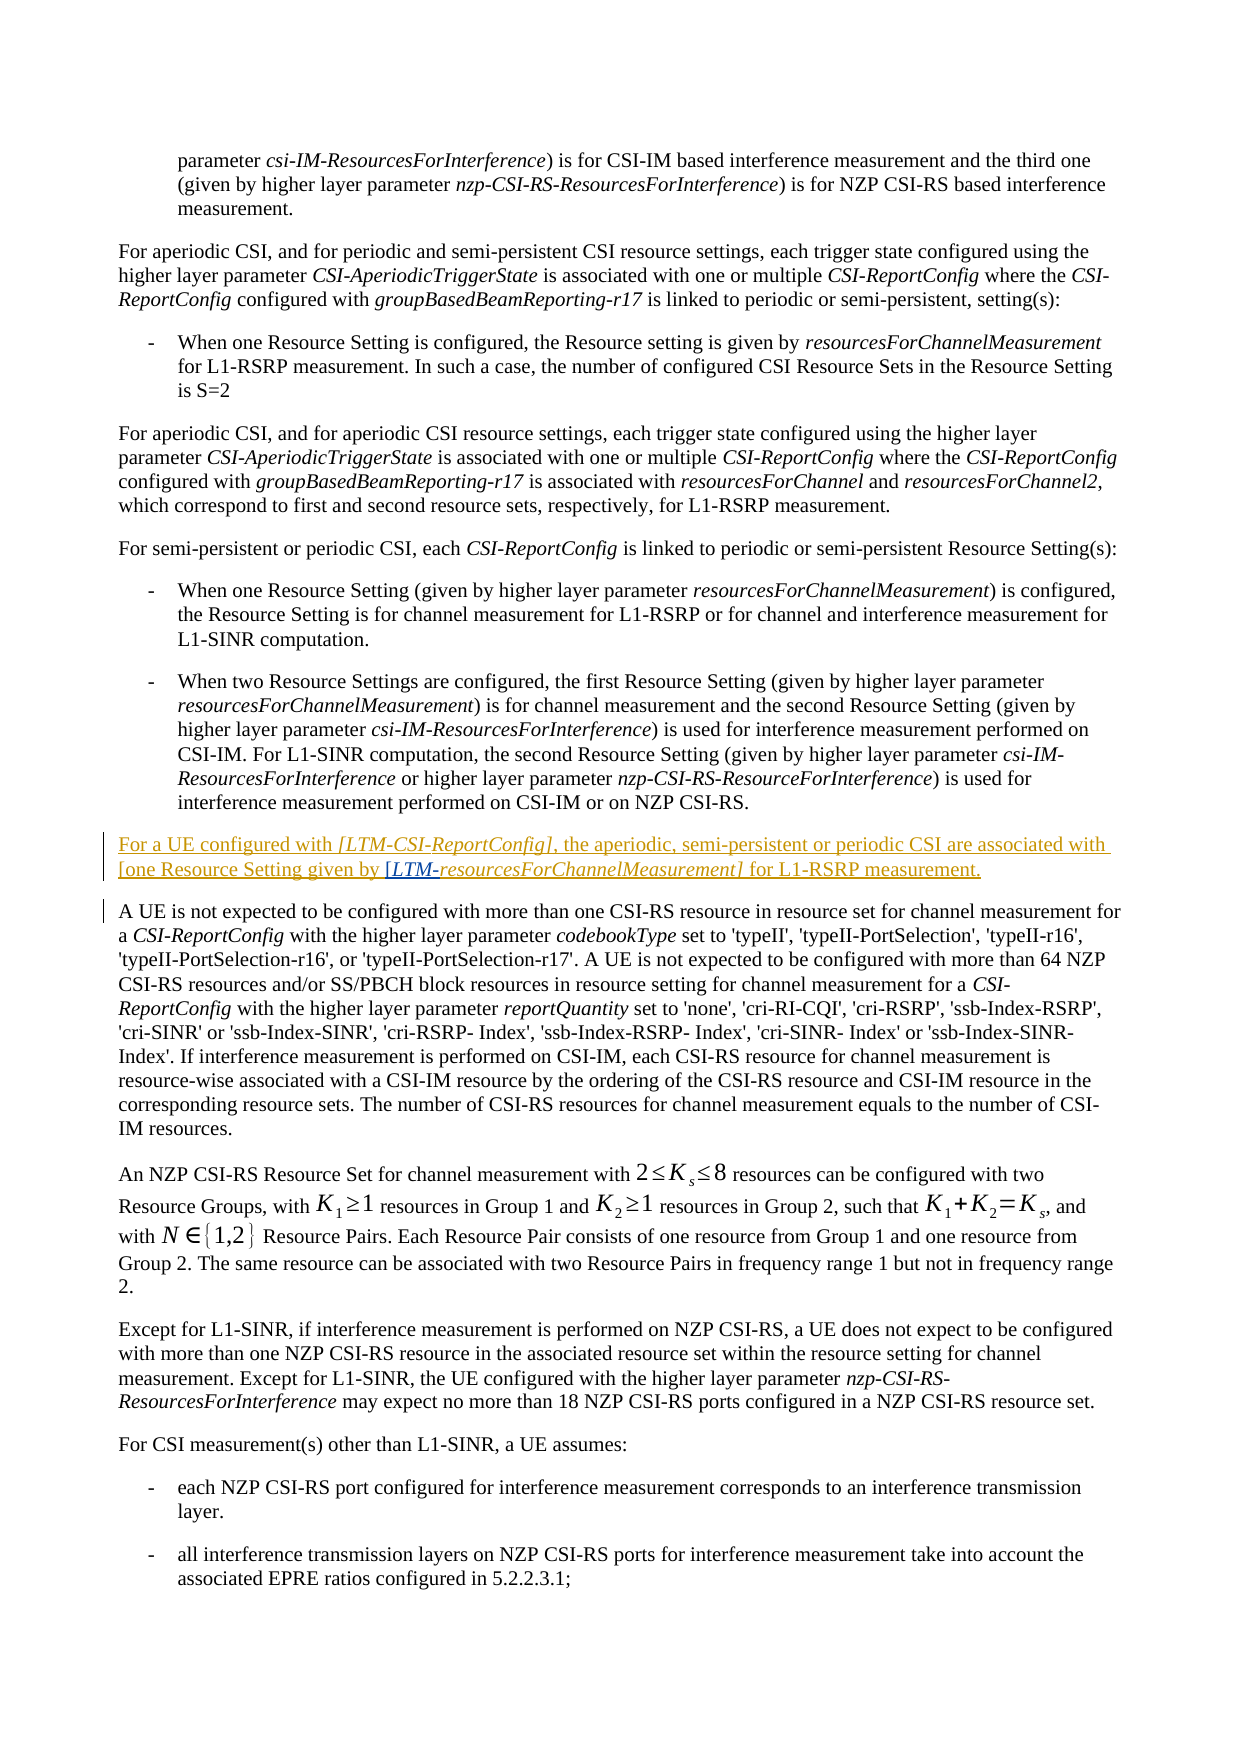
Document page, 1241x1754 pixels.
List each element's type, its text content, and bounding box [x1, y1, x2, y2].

text Except for L1-SINR, if interference measurement is performed on NZP CSI-RS, a UE does not expect to be configured with more than one NZP CSI-RS resource in the associated resource set within the resource setting for channel measurement. Except for L1-SINR, the UE configured with the higher layer parameter nzp-CSI-RS-ResourcesForInterference may expect no more than 18 NZP CSI-RS ports configured in a NZP CSI-RS resource set. [118, 1317, 1122, 1413]
text A UE is not expected to be configured with more than one CSI-RS resource in resource set for channel measurement for a CSI-ReportConfig with the higher layer parameter codebookType set to 'typeII', 'typeII-PortSelection', 'typeII-r16', 'typeII-PortSelection-r16', or 'typeII-PortSelection-r17'. A UE is not expected to be configured with more than 64 NZP CSI-RS resources and/or SS/PBCH block resources in resource setting for channel measurement for a CSI-ReportConfig with the higher layer parameter reportQuantity set to 'none', 'cri-RI-CQI', 'cri-RSRP', 'ssb-Index-RSRP', 'cri-SINR' or 'ssb-Index-SINR', 'cri-RSRP- Index', 'ssb-Index-RSRP- Index', 'cri-SINR- Index' or 'ssb-Index-SINR- Index'. If interference measurement is performed on CSI-IM, each CSI-RS resource for channel measurement is resource-wise associated with a CSI-IM resource by the ordering of the CSI-RS resource and CSI-IM resource in the corresponding resource sets. The number of CSI-RS resources for channel measurement equals to the number of CSI-IM resources. [118, 899, 1122, 1140]
text For aperiodic CSI, and for aperiodic CSI resource settings, each trigger state configured using the higher layer parameter CSI-AperiodicTriggerState is associated with one or multiple CSI-ReportConfig where the CSI-ReportConfig configured with groupBasedBeamReporting-r17 is associated with resourcesForChannel and resourcesForChannel2, which correspond to first and second resource sets, respectively, for L1-RSRP measurement. [118, 421, 1122, 517]
text - all interference transmission layers on NZP CSI-RS ports for interference measurement take into account the associated EPRE ratios configured in 5.2.2.3.1; [148, 1542, 1122, 1590]
text For CSI measurement(s) other than L1-SINR, a UE assumes: [118, 1432, 1122, 1456]
text - When one Resource Setting (given by higher layer parameter resourcesForChannelMeasurement) is configured, the Resource Setting is for channel measurement for L1-RSRP or for channel and interference measurement for L1-SINR computation. [148, 578, 1122, 651]
text An NZP CSI-RS Resource Set for channel measurement with resources can be configured with two Resource Groups, with resources in Group 1 and resources in Group 2, such that , and with Resource Pairs. Each Resource Pair consists of one resource from Group 1 and one resource from Group 2. The same resource can be associated with two Resource Pairs in frequency range 1 but not in frequency range 2. [118, 1159, 1122, 1298]
text - each NZP CSI-RS port configured for interference measurement corresponds to an interference transmission layer. [148, 1475, 1122, 1523]
text For semi-persistent or periodic CSI, each CSI-ReportConfig is linked to periodic or semi-persistent Resource Setting(s): [118, 536, 1122, 559]
text For aperiodic CSI, and for periodic and semi-persistent CSI resource settings, each trigger state configured using the higher layer parameter CSI-AperiodicTriggerState is associated with one or multiple CSI-ReportConfig where the CSI-ReportConfig configured with groupBasedBeamReporting-r17 is linked to periodic or semi-persistent, setting(s): [118, 239, 1122, 311]
text - When one Resource Setting is configured, the Resource setting is given by resourcesForChannelMeasurement for L1-RSRP measurement. In such a case, the number of configured CSI Resource Sets in the Resource Setting is S=2 [148, 329, 1122, 402]
text - When two Resource Settings are configured, the first Resource Setting (given by higher layer parameter resourcesForChannelMeasurement) is for channel measurement and the second Resource Setting (given by higher layer parameter csi-IM-ResourcesForInterference) is used for interference measurement performed on CSI-IM. For L1-SINR computation, the second Resource Setting (given by higher layer parameter csi-IM-ResourcesForInterference or higher layer parameter nzp-CSI-RS-ResourceForInterference) is used for interference measurement performed on CSI-IM or on NZP CSI-RS. [148, 669, 1122, 814]
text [148, 148, 1122, 220]
